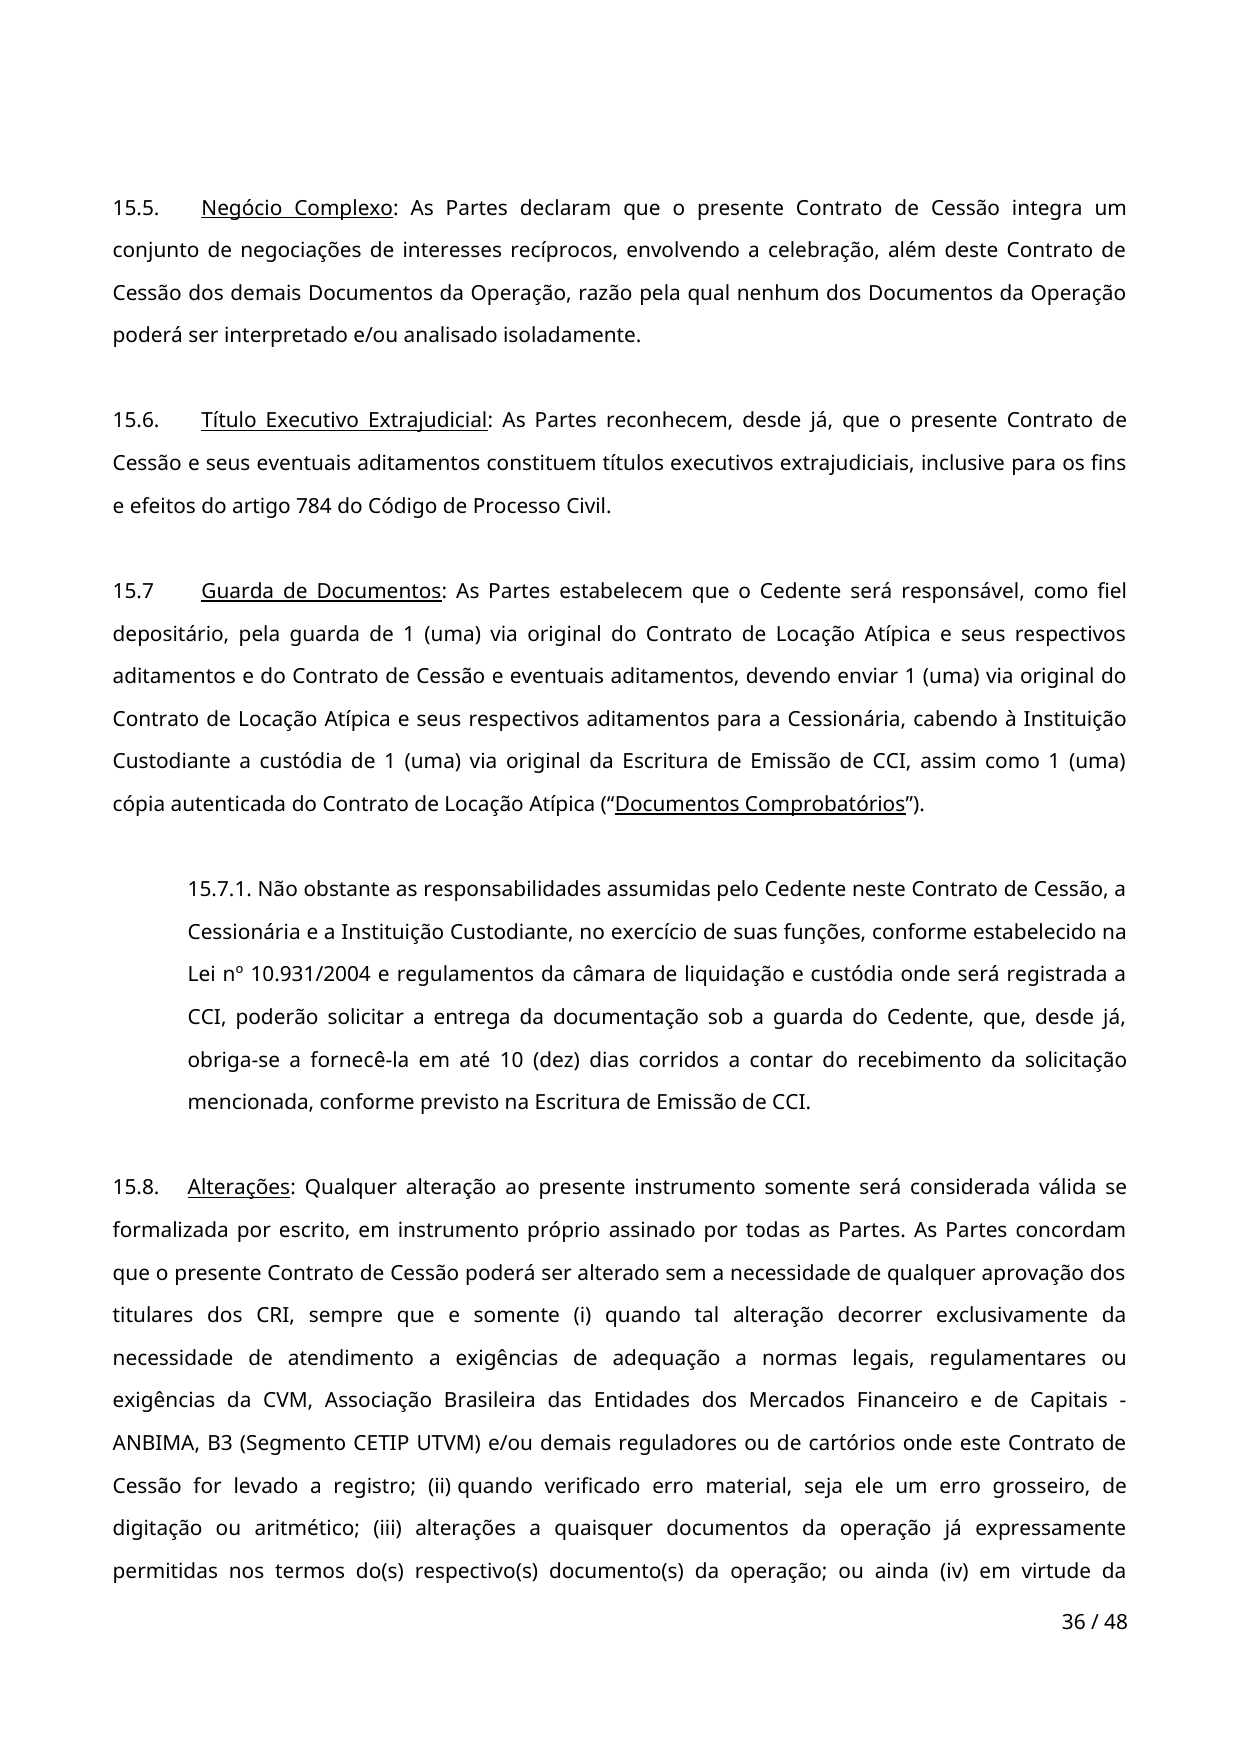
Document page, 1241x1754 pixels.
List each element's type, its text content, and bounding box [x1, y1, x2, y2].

text 15.7.1. Não obstante as responsabilidades assumidas pelo Cedente neste Contrato de Cessão, a Cessionária e a Instituição Custodiante, no exercício de suas funções, conforme estabelecido na Lei nº 10.931/2004 e regulamentos da câmara de liquidação e custódia onde será registrada a CCI, poderão solicitar a entrega da documentação sob a guarda do Cedente, que, desde já, obriga-se a fornecê-la em até 10 (dez) dias corridos a contar do recebimento da solicitação mencionada, conforme previsto na Escritura de Emissão de CCI. [187, 874, 1128, 1116]
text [112, 1172, 1128, 1584]
text 15.5. Negócio Complexo: As Partes declaram que o presente Contrato de Cessão integra um conjunto de negociações de interesses recíprocos, envolvendo a celebração, além deste Contrato de Cessão dos demais Documentos da Operação, razão pela qual nenhum dos Documentos da Operação poderá ser interpretado e/ou analisado isoladamente. [112, 193, 1128, 349]
text 15.6. Título Executivo Extrajudicial: As Partes reconhecem, desde já, que o presente Contrato de Cessão e seus eventuais aditamentos constituem títulos executivos extrajudiciais, inclusive para os fins e efeitos do artigo 784 do Código de Processo Civil. [112, 406, 1128, 519]
text 15.7 Guarda de Documentos: As Partes estabelecem que o Cedente será responsável, como fiel depositário, pela guarda de 1 (uma) via original do Contrato de Locação Atípica e seus respectivos aditamentos e do Contrato de Cessão e eventuais aditamentos, devendo enviar 1 (uma) via original do Contrato de Locação Atípica e seus respectivos aditamentos para a Cessionária, cabendo à Instituição Custodiante a custódia de 1 (uma) via original da Escritura de Emissão de CCI, assim como 1 (uma) cópia autenticada do Contrato de Locação Atípica (“Documentos Comprobatórios”). [112, 576, 1128, 817]
